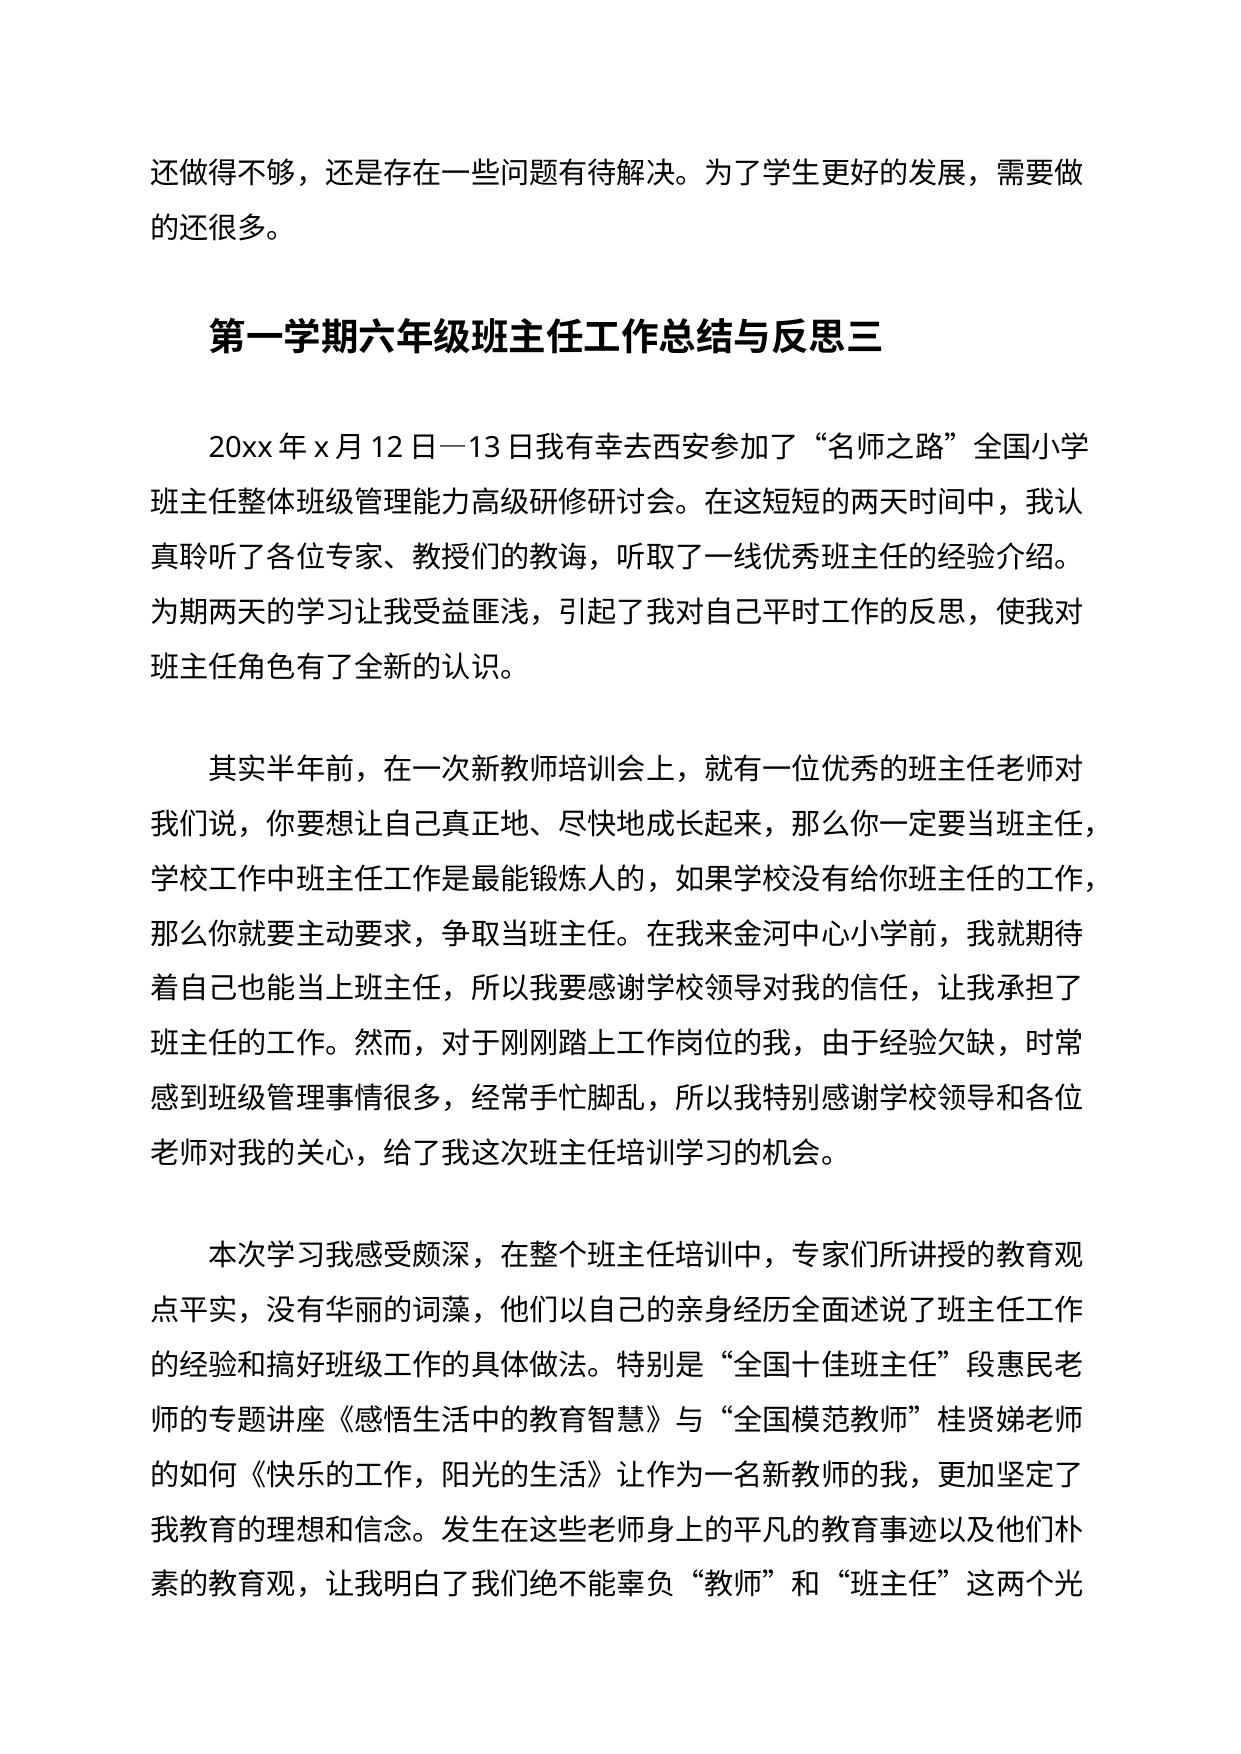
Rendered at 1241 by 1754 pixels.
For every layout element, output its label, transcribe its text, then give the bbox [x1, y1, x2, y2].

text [150, 150, 1090, 247]
text 其实半年前，在一次新教师培训会上，就有一位优秀的班主任老师对我们说，你要想让自己真正地、尽快地成长起来，那么你一定要当班主任，学校工作中班主任工作是最能锻炼人的，如果学校没有给你班主任的工作，那么你就要主动要求，争取当班主任。在我来金河中心小学前，我就期待着自己也能当上班主任，所以我要感谢学校领导对我的信任，让我承担了班主任的工作。然而，对于刚刚踏上工作岗位的我，由于经验欠缺，时常感到班级管理事情很多，经常手忙脚乱，所以我特别感谢学校领导和各位老师对我的关心，给了我这次班主任培训学习的机会。 [150, 746, 1090, 1172]
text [150, 1232, 1090, 1603]
text 第一学期六年级班主任工作总结与反思三 [150, 307, 1090, 361]
text 20xx年x月12日—13日我有幸去西安参加了“名师之路”全国小学班主任整体班级管理能力高级研修研讨会。在这短短的两天时间中，我认真聆听了各位专家、教授们的教诲，听取了一线优秀班主任的经验介绍。为期两天的学习让我受益匪浅，引起了我对自己平时工作的反思，使我对班主任角色有了全新的认识。 [150, 424, 1090, 686]
